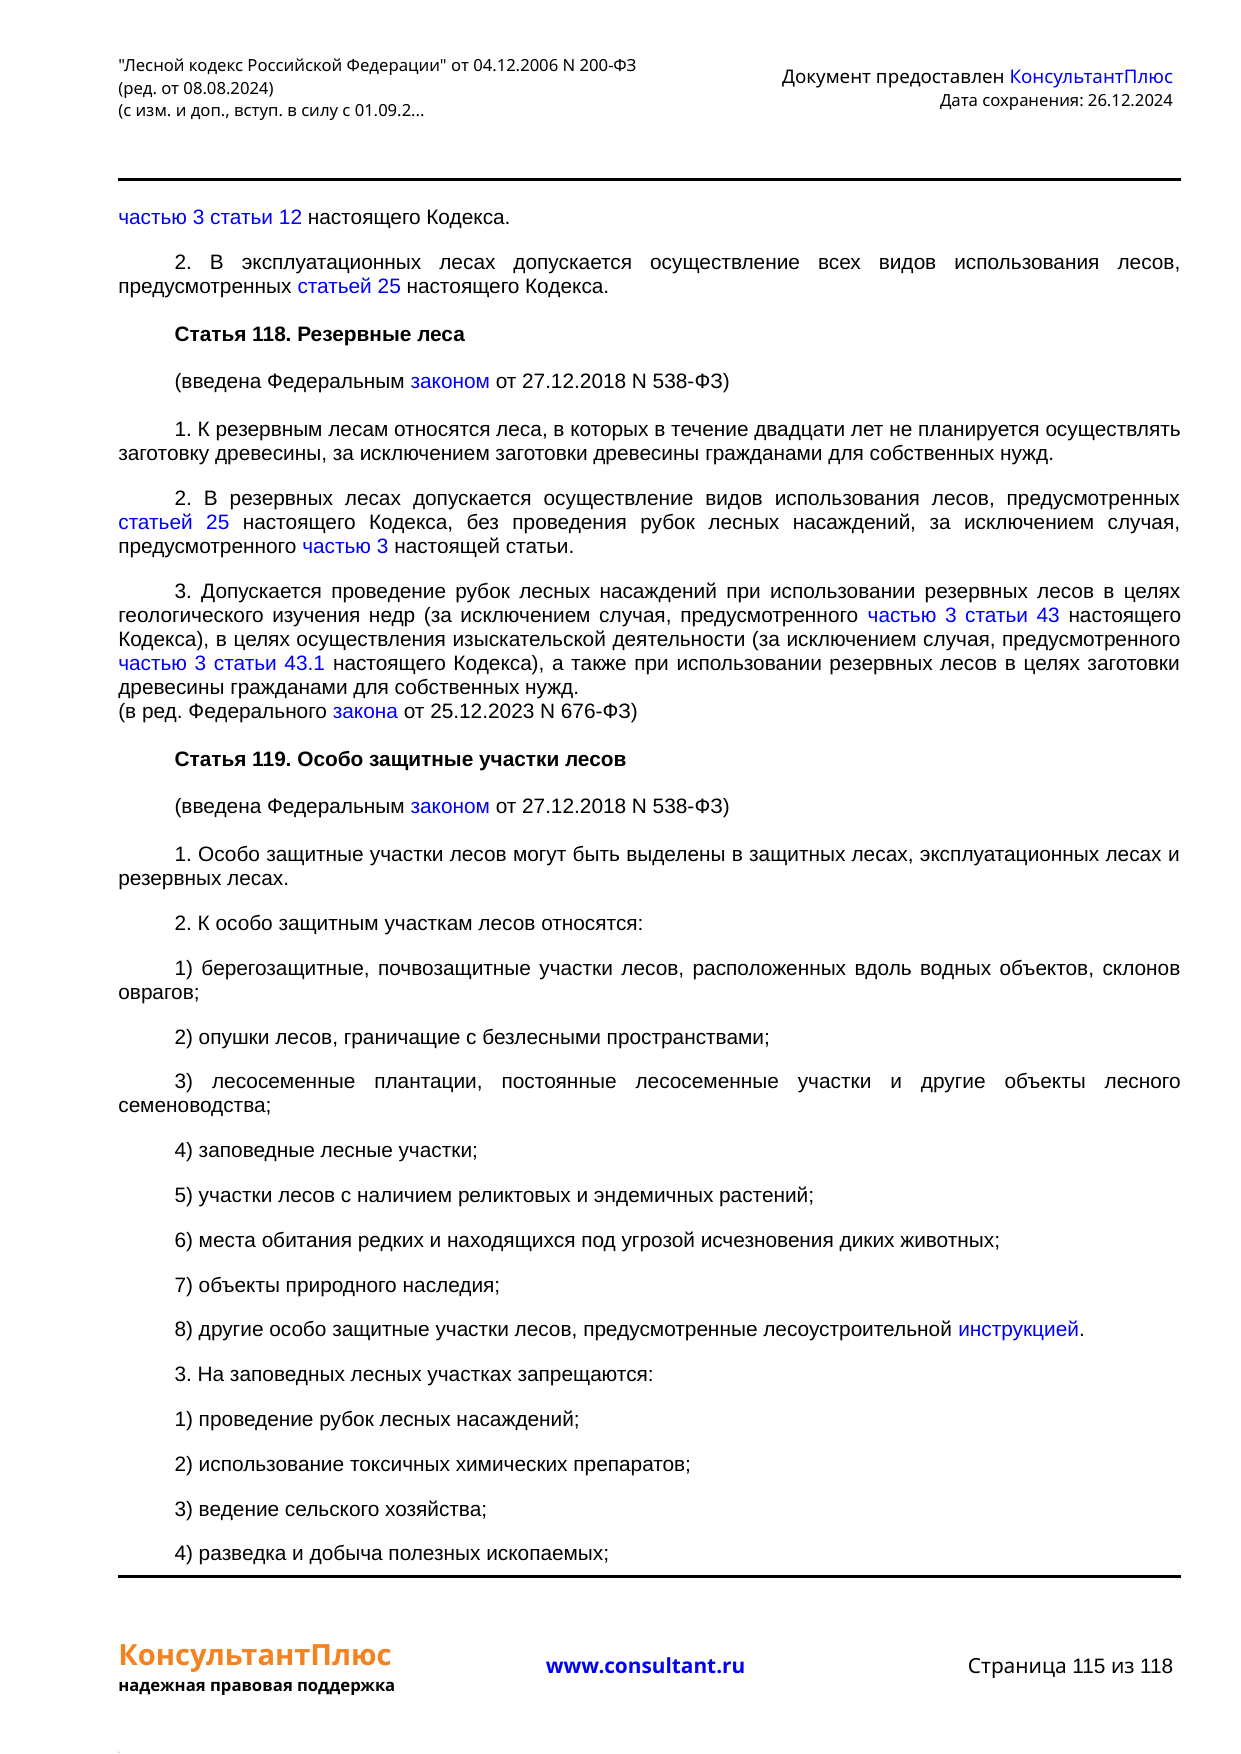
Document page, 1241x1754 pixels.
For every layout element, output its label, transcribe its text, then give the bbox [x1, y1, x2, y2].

text (введена Федеральным законом от 27.12.2018 N 538-ФЗ) [118, 369, 1181, 393]
text (введена Федеральным законом от 27.12.2018 N 538-ФЗ) [118, 794, 1181, 818]
title Статья 119. Особо защитные участки лесов [118, 746, 1181, 770]
text 2) использование токсичных химических препаратов; [118, 1452, 1181, 1476]
text 3) лесосеменные плантации, постоянные лесосеменные участки и другие объекты лесного семеноводства; [118, 1069, 1181, 1117]
text 5) участки лесов с наличием реликтовых и эндемичных растений; [118, 1183, 1181, 1207]
text 2) опушки лесов, граничащие с безлесными пространствами; [118, 1024, 1181, 1048]
text 7) объекты природного наследия; [118, 1272, 1181, 1296]
text 2. В резервных лесах допускается осуществление видов использования лесов, предусмотренных статьей 25 настоящего Кодекса, без проведения рубок лесных насаждений, за исключением случая, предусмотренного частью 3 настоящей статьи. [118, 486, 1181, 558]
text 3. На заповедных лесных участках запрещаются: [118, 1362, 1181, 1386]
text 1. Особо защитные участки лесов могут быть выделены в защитных лесах, эксплуатационных лесах и резервных лесах. [118, 842, 1181, 890]
text 2. К особо защитным участкам лесов относятся: [118, 911, 1181, 935]
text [118, 205, 1181, 229]
text 3) ведение сельского хозяйства; [118, 1496, 1181, 1520]
text 2. В эксплуатационных лесах допускается осуществление всех видов использования лесов, предусмотренных статьей 25 настоящего Кодекса. [118, 249, 1181, 297]
text 8) другие особо защитные участки лесов, предусмотренные лесоустроительной инструкцией. [118, 1317, 1181, 1341]
text (в ред. Федерального закона от 25.12.2023 N 676-ФЗ) [118, 698, 1181, 722]
text 6) места обитания редких и находящихся под угрозой исчезновения диких животных; [118, 1228, 1181, 1252]
text 1) берегозащитные, почвозащитные участки лесов, расположенных вдоль водных объектов, склонов оврагов; [118, 956, 1181, 1004]
text 1) проведение рубок лесных насаждений; [118, 1407, 1181, 1431]
title Статья 118. Резервные леса [118, 321, 1181, 345]
text 3. Допускается проведение рубок лесных насаждений при использовании резервных лесов в целях геологического изучения недр (за исключением случая, предусмотренного частью 3 статьи 43 настоящего Кодекса), в целях осуществления изыскательской деятельности (за исключением случая, предусмотренного частью 3 статьи 43.1 настоящего Кодекса), а также при использовании резервных лесов в целях заготовки древесины гражданами для собственных нужд. [118, 579, 1181, 698]
text 4) разведка и добыча полезных ископаемых; [118, 1541, 1181, 1565]
text 4) заповедные лесные участки; [118, 1138, 1181, 1162]
text 1. К резервным лесам относятся леса, в которых в течение двадцати лет не планируется осуществлять заготовку древесины, за исключением заготовки древесины гражданами для собственных нужд. [118, 417, 1181, 465]
